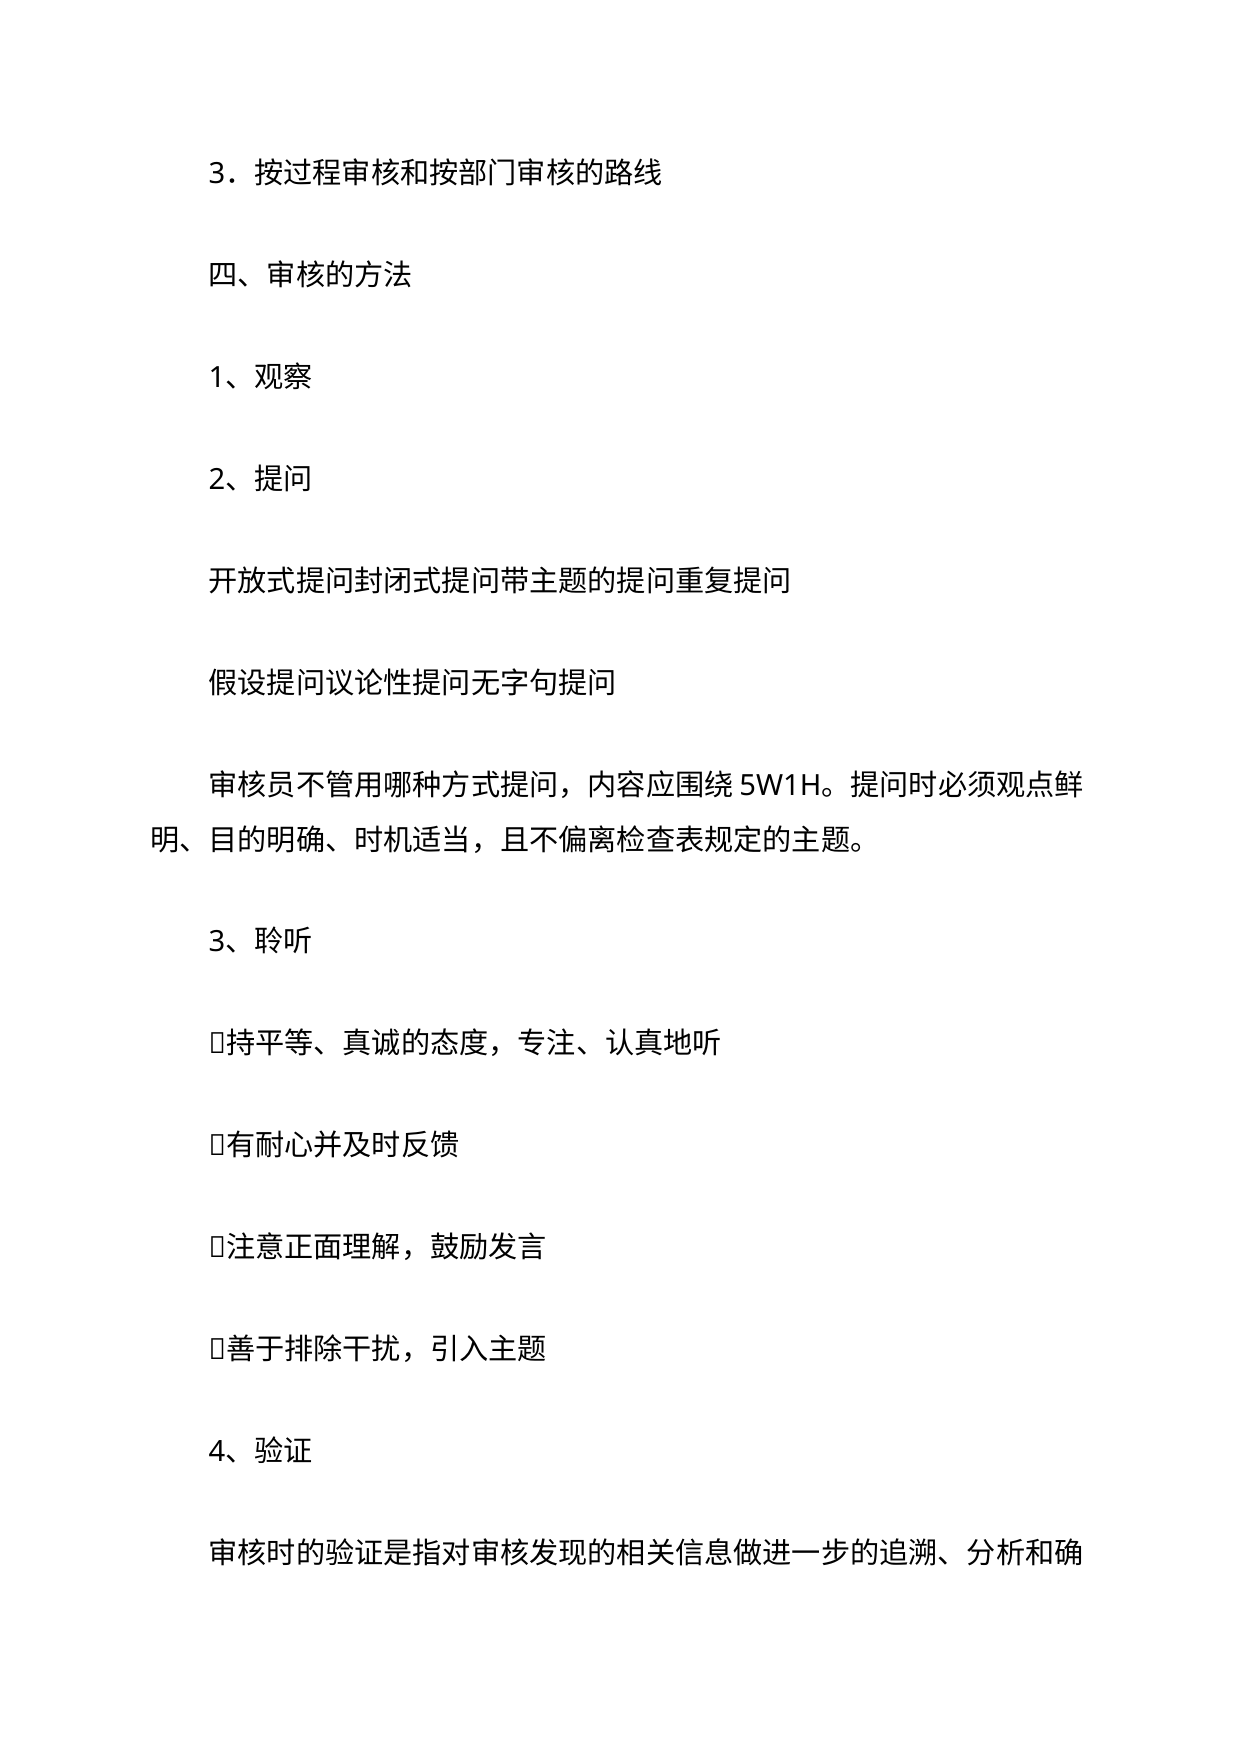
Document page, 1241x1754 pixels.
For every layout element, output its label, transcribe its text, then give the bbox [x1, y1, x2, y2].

text 1、观察 [150, 354, 1090, 396]
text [150, 1530, 1090, 1572]
text 3、聆听 [150, 918, 1090, 960]
text 4、验证 [150, 1428, 1090, 1470]
text 四、审核的方法 [150, 252, 1090, 294]
text 3．按过程审核和按部门审核的路线 [150, 150, 1090, 192]
text 假设提问议论性提问无字句提问 [150, 659, 1090, 702]
text 审核员不管用哪种方式提问，内容应围绕5W1H。提问时必须观点鲜明、目的明确、时机适当，且不偏离检查表规定的主题。 [150, 761, 1090, 858]
text 2、提问 [150, 456, 1090, 498]
text 注意正面理解，鼓励发言 [150, 1224, 1090, 1266]
text 开放式提问封闭式提问带主题的提问重复提问 [150, 558, 1090, 600]
text 有耐心并及时反馈 [150, 1122, 1090, 1164]
text 持平等、真诚的态度，专注、认真地听 [150, 1020, 1090, 1062]
text 善于排除干扰，引入主题 [150, 1326, 1090, 1368]
